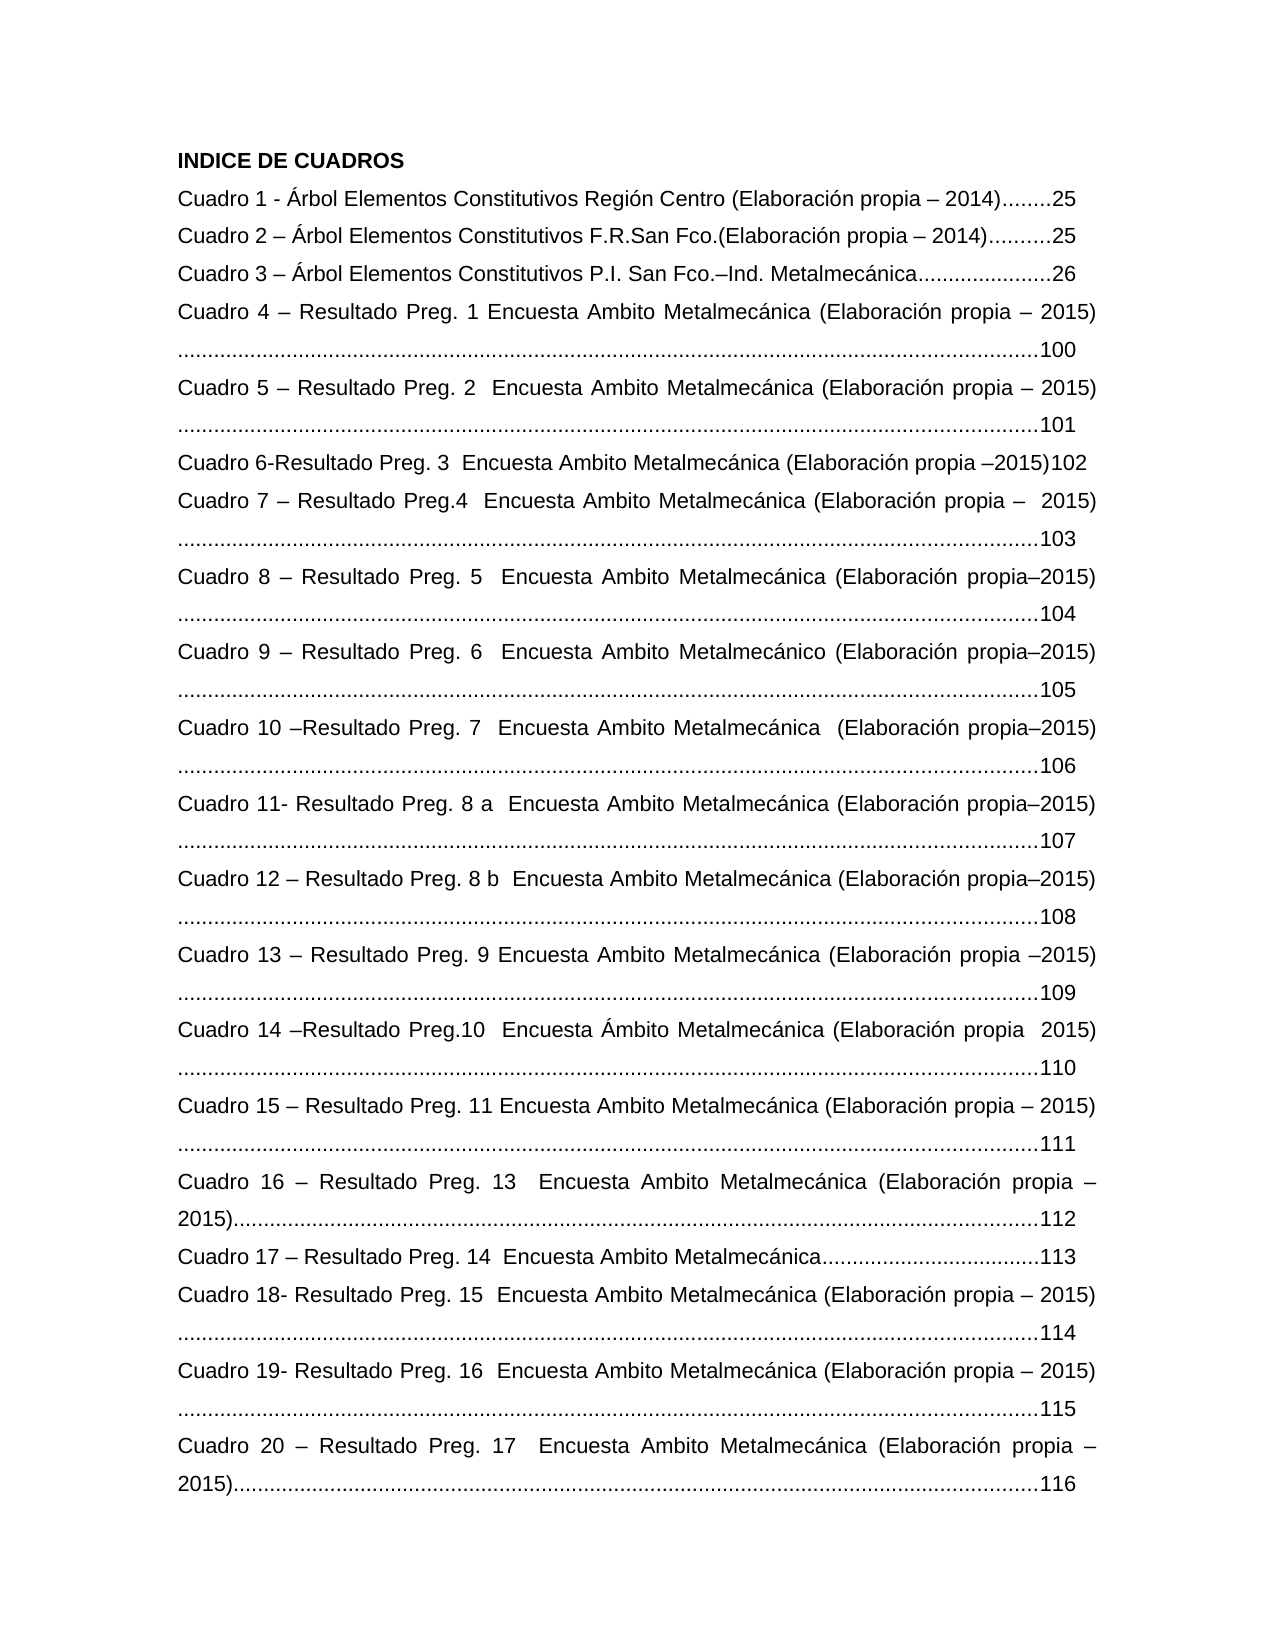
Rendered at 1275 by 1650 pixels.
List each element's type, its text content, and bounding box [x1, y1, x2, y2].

text Cuadro 16 – Resultado Preg. 13 Encuesta Ambito Metalmecánica (Elaboración propia – 2015) 112 [177, 1168, 1098, 1232]
text Cuadro 19- Resultado Preg. 16 Encuesta Ambito Metalmecánica (Elaboración propia – 2015) 115 [177, 1358, 1098, 1421]
text Cuadro 4 – Resultado Preg. 1 Encuesta Ambito Metalmecánica (Elaboración propia – 2015) 100 [177, 299, 1098, 362]
text Cuadro 8 – Resultado Preg. 5 Encuesta Ambito Metalmecánica (Elaboración propia–2015) 104 [177, 563, 1098, 627]
text Cuadro 17 – Resultado Preg. 14 Encuesta Ambito Metalmecánica 113 [177, 1244, 1098, 1269]
text Cuadro 15 – Resultado Preg. 11 Encuesta Ambito Metalmecánica (Elaboración propia – 2015) 111 [177, 1093, 1098, 1156]
text Cuadro 7 – Resultado Preg.4 Encuesta Ambito Metalmecánica (Elaboración propia – 2015) 103 [177, 488, 1098, 551]
text Cuadro 20 – Resultado Preg. 17 Encuesta Ambito Metalmecánica (Elaboración propia – 2015) 116 [177, 1433, 1098, 1496]
text Cuadro 3 – Árbol Elementos Constitutivos P.I. San Fco.–Ind. Metalmecánica 26 [177, 261, 1098, 286]
text Cuadro 6-Resultado Preg. 3 Encuesta Ambito Metalmecánica (Elaboración propia –2015) 102 [177, 450, 1098, 475]
text Cuadro 1 - Árbol Elementos Constitutivos Región Centro (Elaboración propia – 2014) 25 [177, 185, 1098, 211]
text Cuadro 9 – Resultado Preg. 6 Encuesta Ambito Metalmecánico (Elaboración propia–2015) 105 [177, 639, 1098, 702]
text Cuadro 2 – Árbol Elementos Constitutivos F.R.San Fco.(Elaboración propia – 2014) 25 [177, 223, 1098, 248]
text INDICE DE CUADROS [177, 148, 1098, 173]
text Cuadro 11- Resultado Preg. 8 a Encuesta Ambito Metalmecánica (Elaboración propia–2015) 107 [177, 790, 1098, 853]
text Cuadro 13 – Resultado Preg. 9 Encuesta Ambito Metalmecánica (Elaboración propia –2015) 109 [177, 942, 1098, 1005]
text Cuadro 10 –Resultado Preg. 7 Encuesta Ambito Metalmecánica (Elaboración propia–2015) 106 [177, 715, 1098, 778]
text Cuadro 5 – Resultado Preg. 2 Encuesta Ambito Metalmecánica (Elaboración propia – 2015) 101 [177, 374, 1098, 437]
text Cuadro 18- Resultado Preg. 15 Encuesta Ambito Metalmecánica (Elaboración propia – 2015) 114 [177, 1282, 1098, 1345]
text Cuadro 14 –Resultado Preg.10 Encuesta Ámbito Metalmecánica (Elaboración propia 2015) 110 [177, 1017, 1098, 1080]
text Cuadro 12 – Resultado Preg. 8 b Encuesta Ambito Metalmecánica (Elaboración propia–2015) 108 [177, 866, 1098, 929]
